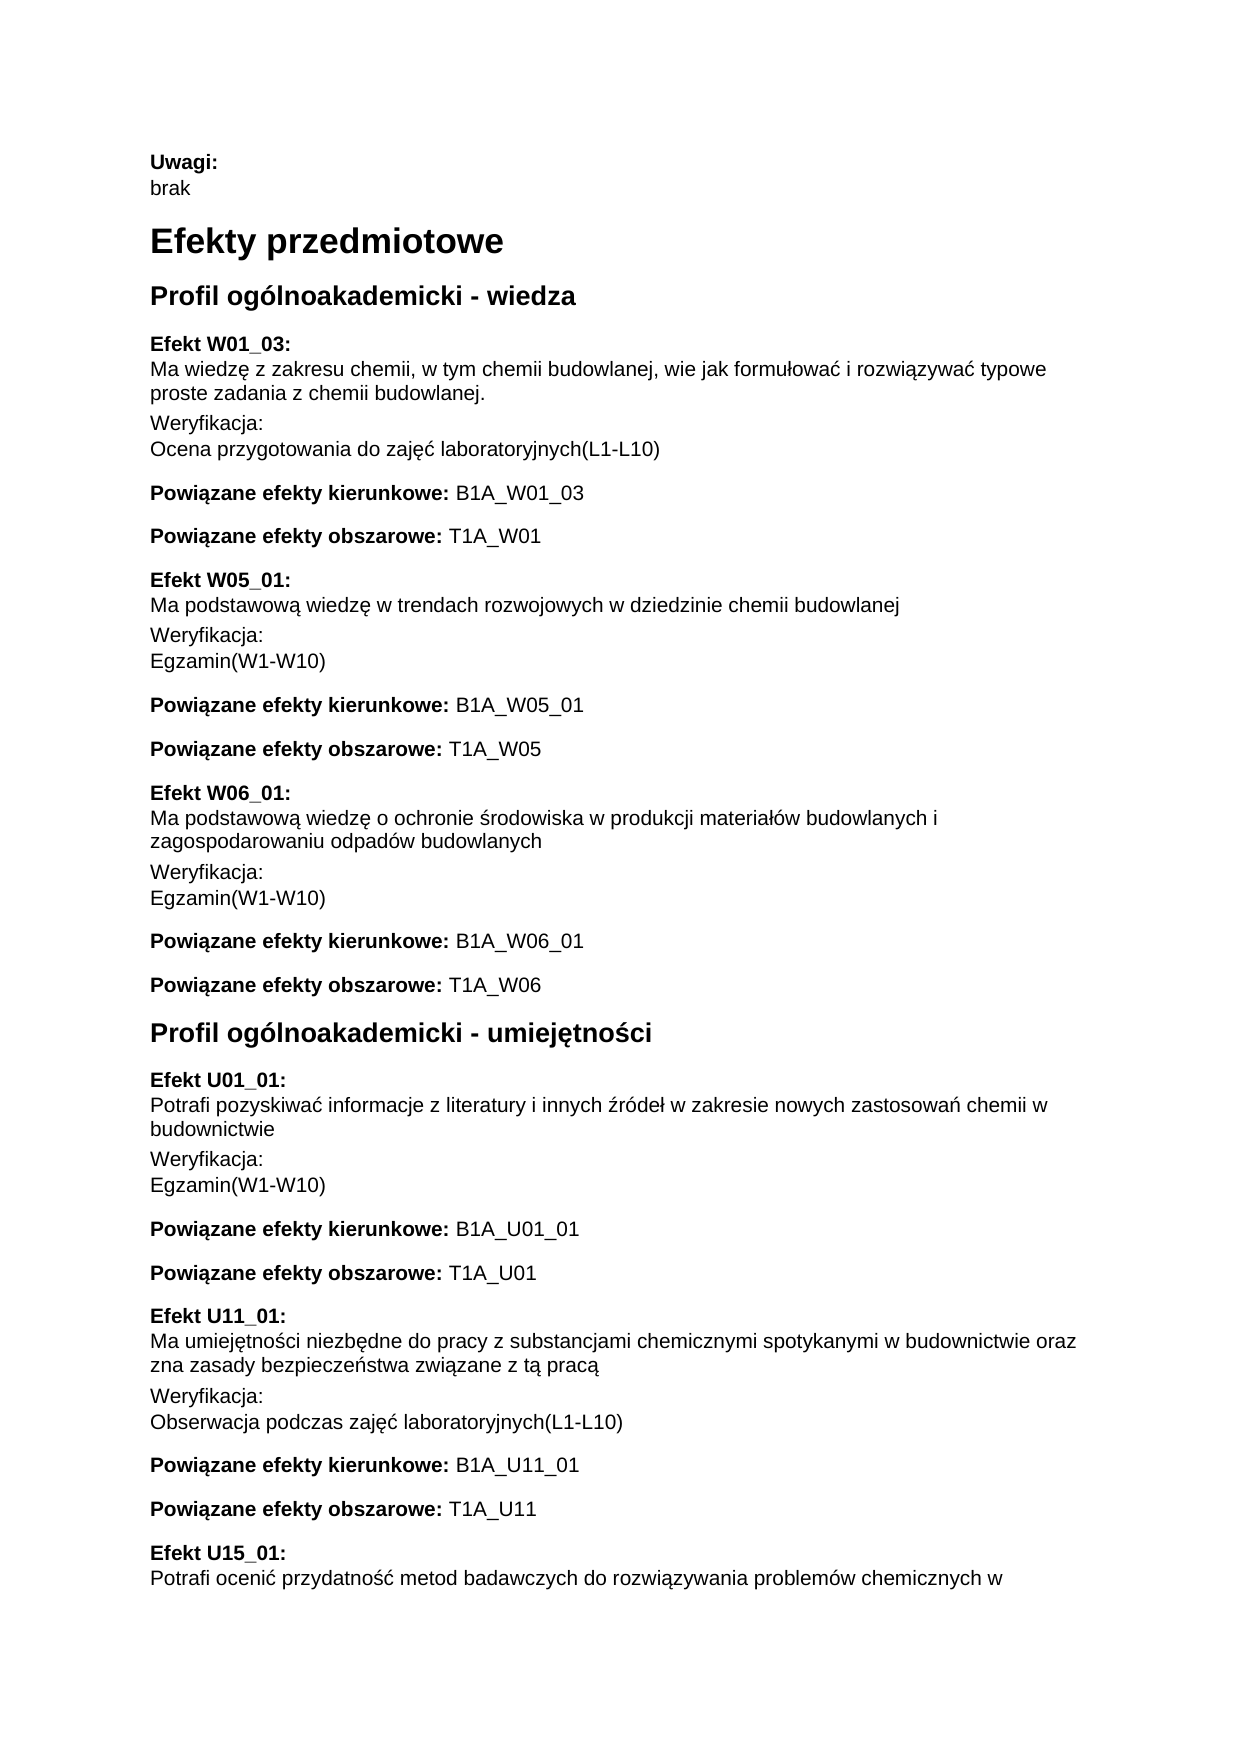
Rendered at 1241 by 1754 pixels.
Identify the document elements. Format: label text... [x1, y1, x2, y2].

text Ma wiedzę z zakresu chemii, w tym chemii budowlanej, wie jak formułować i rozwiązywać typowe proste zadania z chemii budowlanej. [150, 356, 1090, 404]
text Powiązane efekty obszarowe: T1A_U01 [150, 1261, 1090, 1284]
text Ma podstawową wiedzę o ochronie środowiska w produkcji materiałów budowlanych i zagospodarowaniu odpadów budowlanych [150, 805, 1090, 853]
text brak [150, 176, 1090, 200]
text Weryfikacja: [150, 623, 1090, 647]
text Powiązane efekty kierunkowe: B1A_W01_03 [150, 480, 1090, 504]
subtitle Profil ogólnoakademicki - wiedza [150, 280, 1090, 312]
text Egzamin(W1-W10) [150, 1173, 1090, 1197]
text Potrafi pozyskiwać informacje z literatury i innych źródeł w zakresie nowych zastosowań chemii w budownictwie [150, 1093, 1090, 1141]
text Egzamin(W1-W10) [150, 886, 1090, 909]
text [150, 1566, 1090, 1590]
subtitle Profil ogólnoakademicki - umiejętności [150, 1017, 1090, 1048]
text Uwagi: [150, 150, 1090, 174]
text Ma podstawową wiedzę w trendach rozwojowych w dziedzinie chemii budowlanej [150, 593, 1090, 617]
text Powiązane efekty kierunkowe: B1A_W05_01 [150, 693, 1090, 717]
text Efekt U15_01: [150, 1541, 1090, 1565]
text Efekt U11_01: [150, 1304, 1090, 1328]
text Ma umiejętności niezbędne do pracy z substancjami chemicznymi spotykanymi w budownictwie oraz zna zasady bezpieczeństwa związane z tą pracą [150, 1329, 1090, 1377]
text Powiązane efekty kierunkowe: B1A_W06_01 [150, 929, 1090, 953]
text Weryfikacja: [150, 1383, 1090, 1407]
text Egzamin(W1-W10) [150, 649, 1090, 673]
text Powiązane efekty obszarowe: T1A_W01 [150, 524, 1090, 548]
text Efekt W06_01: [150, 780, 1090, 804]
text Efekt W01_03: [150, 331, 1090, 355]
text Obserwacja podczas zajęć laboratoryjnych(L1-L10) [150, 1409, 1090, 1433]
text Powiązane efekty obszarowe: T1A_W05 [150, 737, 1090, 761]
text Efekt W05_01: [150, 568, 1090, 592]
subtitle Efekty przedmiotowe [150, 220, 1090, 261]
text Weryfikacja: [150, 1147, 1090, 1171]
text Weryfikacja: [150, 411, 1090, 434]
text Powiązane efekty kierunkowe: B1A_U01_01 [150, 1217, 1090, 1241]
text Powiązane efekty obszarowe: T1A_W06 [150, 973, 1090, 997]
text Powiązane efekty obszarowe: T1A_U11 [150, 1497, 1090, 1521]
text Efekt U01_01: [150, 1068, 1090, 1092]
text Weryfikacja: [150, 859, 1090, 883]
text Ocena przygotowania do zajęć laboratoryjnych(L1-L10) [150, 437, 1090, 461]
text Powiązane efekty kierunkowe: B1A_U11_01 [150, 1453, 1090, 1477]
